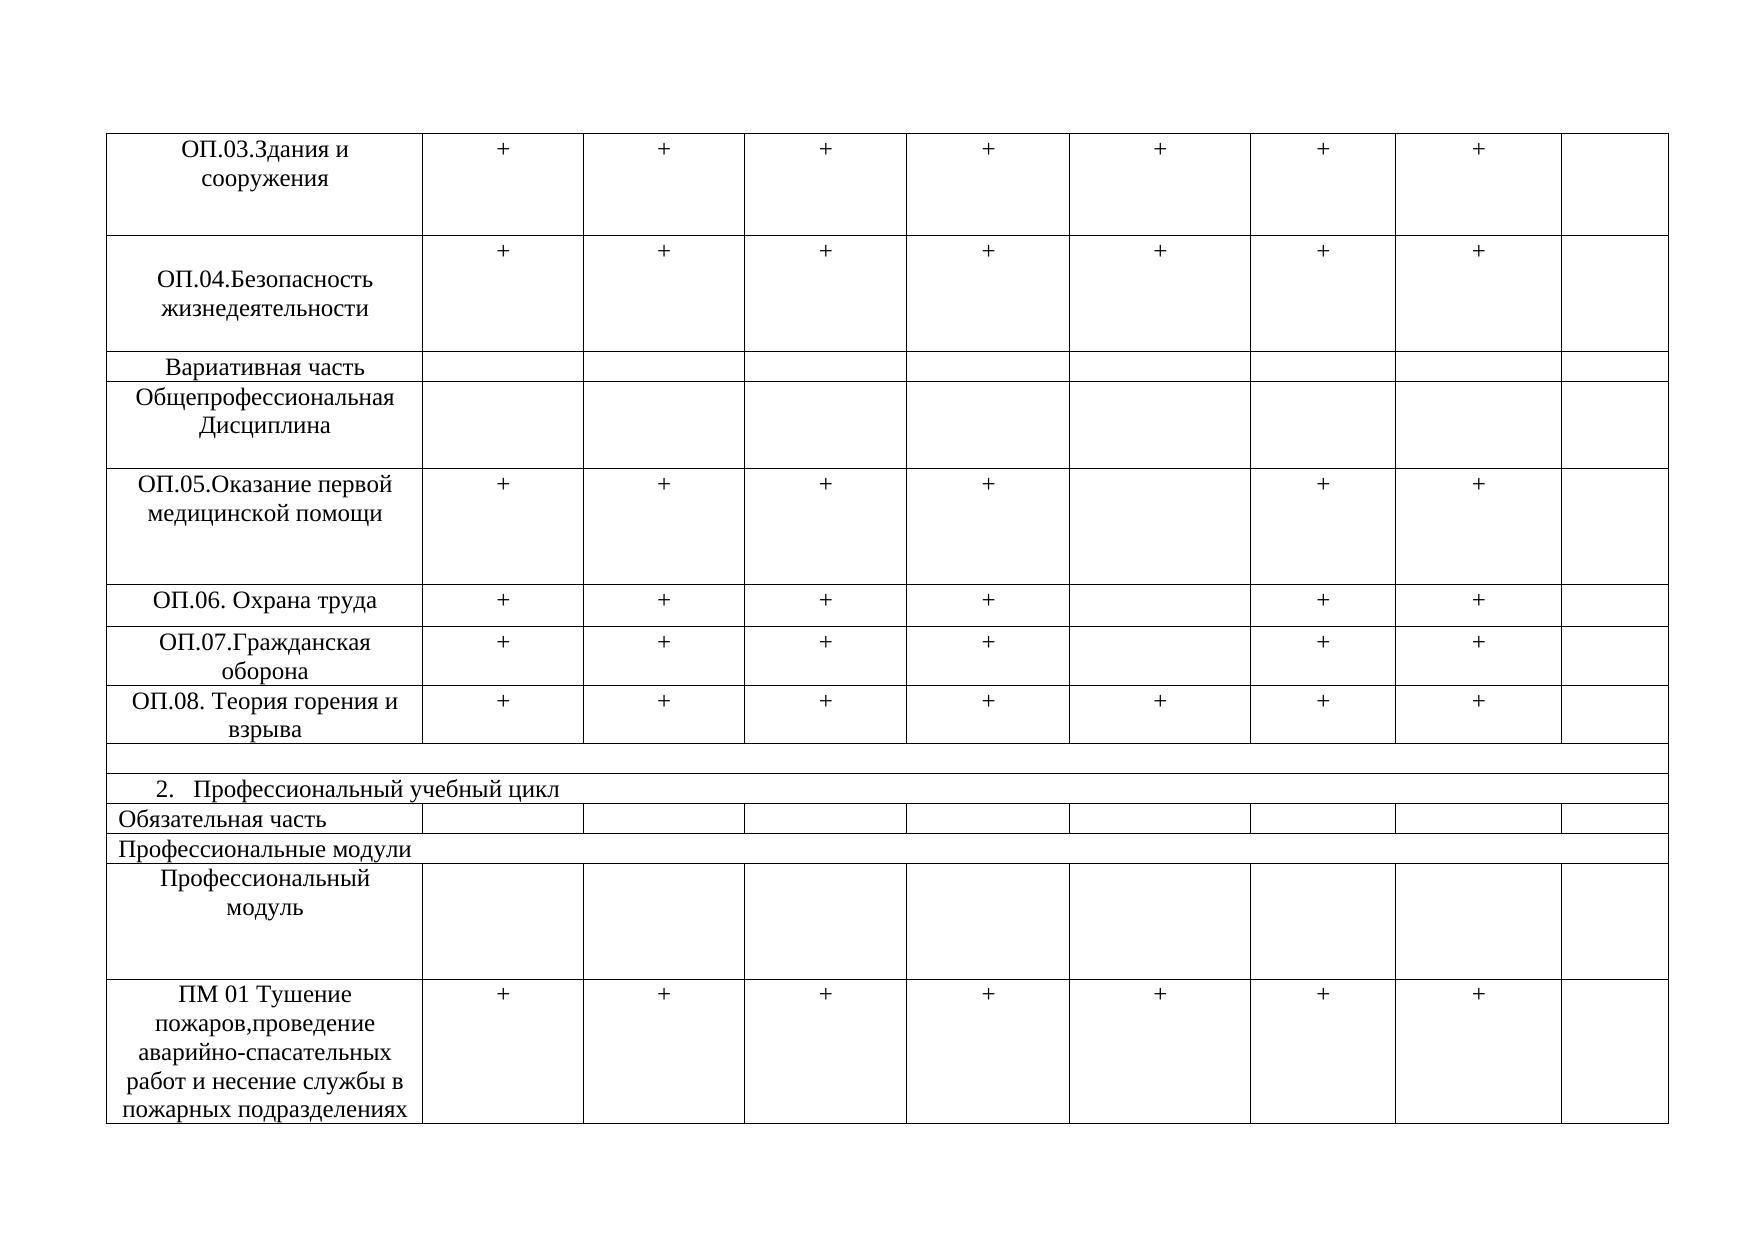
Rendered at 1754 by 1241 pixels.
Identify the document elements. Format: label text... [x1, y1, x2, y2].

table_cell [423, 864, 583, 978]
table_cell Профессиональный модуль [107, 864, 422, 978]
table_cell [745, 804, 906, 833]
table_cell [907, 864, 1069, 978]
table_cell [907, 352, 1069, 381]
table_cell + [1251, 236, 1395, 351]
table_cell [1070, 627, 1250, 685]
table_cell [907, 804, 1069, 833]
table_cell [1562, 864, 1668, 978]
table_cell + [745, 236, 906, 351]
table_cell + [1396, 686, 1561, 743]
table_cell + [1396, 236, 1561, 351]
table_cell [1562, 804, 1668, 833]
table_cell Профессиональный учебный цикл [107, 774, 1668, 803]
table_cell ОП.06. Охрана труда [107, 585, 422, 626]
table_cell ОП.08. Теория горения и взрыва [107, 686, 422, 743]
table_cell [1251, 804, 1395, 833]
table_cell + [423, 980, 583, 1123]
table_cell + [584, 134, 744, 235]
table_cell + [1251, 134, 1395, 235]
table_cell + [1070, 686, 1250, 743]
table_cell + [423, 585, 583, 626]
table_cell [1070, 469, 1250, 584]
table_cell + [907, 686, 1069, 743]
table_cell [1070, 864, 1250, 978]
table_cell [1251, 382, 1395, 468]
table_cell + [423, 236, 583, 351]
table_cell + [584, 627, 744, 685]
table_cell + [584, 236, 744, 351]
table_cell ОП.07.Гражданская оборона [107, 627, 422, 685]
table_cell + [584, 686, 744, 743]
table_cell [1070, 804, 1250, 833]
table_cell + [745, 686, 906, 743]
table_cell [423, 804, 583, 833]
table_cell ОП.03.Здания и сооружения [107, 134, 422, 235]
table_cell + [1251, 469, 1395, 584]
table_cell + [1251, 686, 1395, 743]
table_cell [584, 382, 744, 468]
table_cell [1251, 352, 1395, 381]
table_cell [907, 382, 1069, 468]
table_cell [1562, 236, 1668, 351]
table_cell + [1396, 585, 1561, 626]
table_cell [107, 980, 422, 1123]
table_cell ОП.05.Оказание первой медицинской помощи [107, 469, 422, 584]
table_cell Профессиональные модули [107, 834, 1668, 862]
table_cell [1562, 382, 1668, 468]
table_cell + [745, 469, 906, 584]
table_cell + [423, 469, 583, 584]
table_cell [1562, 980, 1668, 1123]
table_cell + [584, 585, 744, 626]
table_cell Обязательная часть [107, 804, 422, 833]
table_cell [423, 352, 583, 381]
table_cell + [745, 134, 906, 235]
table_cell + [1070, 980, 1250, 1123]
table_cell + [907, 627, 1069, 685]
table_cell + [1396, 469, 1561, 584]
table_cell [1562, 469, 1668, 584]
table_cell [107, 744, 1668, 773]
table_cell + [1396, 134, 1561, 235]
table_cell [1562, 134, 1668, 235]
table_cell + [1251, 627, 1395, 685]
table_cell + [423, 134, 583, 235]
table_cell [584, 804, 744, 833]
table_cell Вариативная часть [107, 352, 422, 381]
table_cell [423, 382, 583, 468]
table_cell [1396, 352, 1561, 381]
table_cell [1562, 627, 1668, 685]
table_cell + [907, 236, 1069, 351]
table_cell [1396, 382, 1561, 468]
table_cell + [1070, 134, 1250, 235]
table_cell [1070, 352, 1250, 381]
table_cell [1562, 585, 1668, 626]
table_cell + [423, 627, 583, 685]
table_cell + [745, 980, 906, 1123]
table_cell + [584, 469, 744, 584]
table_cell + [1070, 236, 1250, 351]
table_cell [1396, 804, 1561, 833]
table_cell [1070, 585, 1250, 626]
table_cell + [1251, 980, 1395, 1123]
table_cell [745, 382, 906, 468]
table_cell ОП.04.Безопасность жизнедеятельности [107, 236, 422, 351]
table_cell + [423, 686, 583, 743]
table_cell [584, 352, 744, 381]
table_cell + [584, 980, 744, 1123]
table_cell + [907, 134, 1069, 235]
table_cell [1562, 686, 1668, 743]
table_cell [1396, 864, 1561, 978]
table_cell [1251, 864, 1395, 978]
table_cell + [907, 585, 1069, 626]
table_cell + [1396, 980, 1561, 1123]
table_cell + [745, 585, 906, 626]
table_cell + [1396, 627, 1561, 685]
table_cell [584, 864, 744, 978]
table_cell + [907, 469, 1069, 584]
table_cell [1562, 352, 1668, 381]
table_cell [745, 352, 906, 381]
table_cell [745, 864, 906, 978]
table_cell + [907, 980, 1069, 1123]
table_cell Общепрофессиональная Дисциплина [107, 382, 422, 468]
table_cell + [1251, 585, 1395, 626]
table_cell + [745, 627, 906, 685]
table_cell [1070, 382, 1250, 468]
